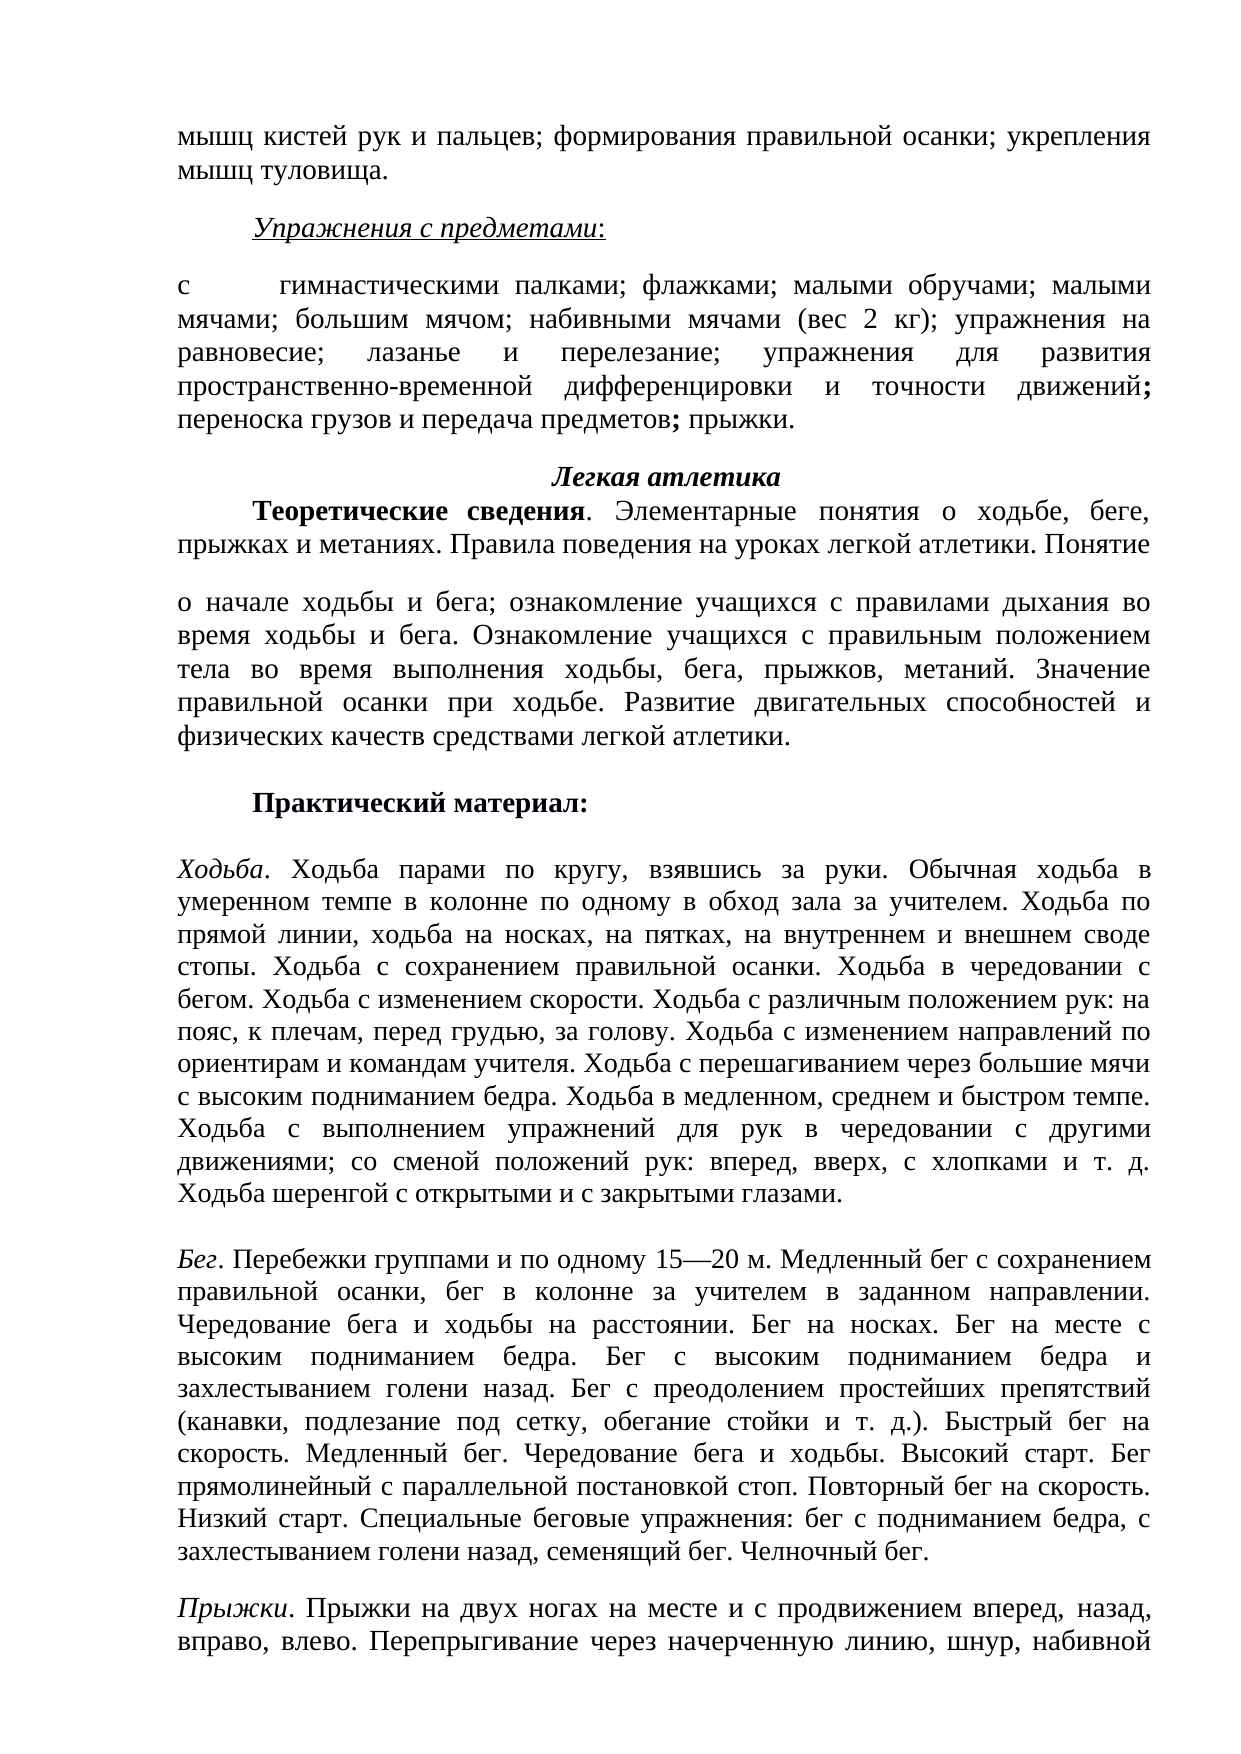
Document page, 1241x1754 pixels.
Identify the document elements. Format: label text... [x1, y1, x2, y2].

text прыжках и метаниях. Правила поведения на уроках легкой атлетики. Понятие [177, 526, 1152, 560]
text Легкая атлетика [552, 459, 1152, 493]
text Теоретические сведения. Элементарные понятия о ходьбе, беге, [252, 493, 1152, 526]
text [177, 1590, 1152, 1657]
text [177, 118, 1152, 186]
text Бег. Перебежки группами и по одному 15—20 м. Медленный бег с сохранением правильной осанки, бег в колонне за учителем в заданном направлении. Чередование бега и ходьбы на расстоянии. Бег на носках. Бег на месте с высоким подниманием бедра. Бег с высоким подниманием бедра и захлестыванием голени назад. Бег с преодолением простейших препятствий (канавки, подлезание под сетку, обегание стойки и т. д.). Быстрый бег на скорость. Медленный бег. Чередование бега и ходьбы. Высокий старт. Бег прямолинейный с параллельной постановкой стоп. Повторный бег на скорость. Низкий старт. Специальные беговые упражнения: бег с подниманием бедра, с захлестыванием голени назад, семенящий бег. Челночный бег. [177, 1242, 1152, 1566]
list начале ходьбы и бега; ознакомление учащихся с правилами дыхания во время ходьбы и бега. Ознакомление учащихся с правильным положением тела во время выполнения ходьбы, бега, прыжков, метаний. Значение правильной осанки при ходьбе. Развитие двигательных способностей и физических качеств средствами легкой атлетики. [177, 584, 1152, 751]
list гимнастическими палками; флажками; малыми обручами; малыми мячами; большим мячом; набивными мячами (вес 2 кг); упражнения на равновесие; лазанье и перелезание; упражнения для развития пространственно-временной дифференцировки и точности движений; переноска грузов и передача предметов; прыжки. [177, 267, 1152, 435]
text Упражнения с предметами: [252, 210, 1152, 243]
text Ходьба. Ходьба парами по кругу, взявшись за руки. Обычная ходьба в умеренном темпе в колонне по одному в обход зала за учителем. Ходьба по прямой линии, ходьба на носках, на пятках, на внутреннем и внешнем своде стопы. Ходьба с сохранением правильной осанки. Ходьба в чередовании с бегом. Ходьба с изменением скорости. Ходьба с различным положением рук: на пояс, к плечам, перед грудью, за голову. Ходьба с изменением направлений по ориентирам и командам учителя. Ходьба с перешагиванием через большие мячи с высоким подниманием бедра. Ходьба в медленном, среднем и быстром темпе. Ходьба с выполнением упражнений для рук в чередовании с другими движениями; со сменой положений рук: вперед, вверх, с хлопками и т. д. Ходьба шеренгой с открытыми и с закрытыми глазами. [177, 852, 1152, 1208]
text Практический материал: [252, 785, 1152, 818]
